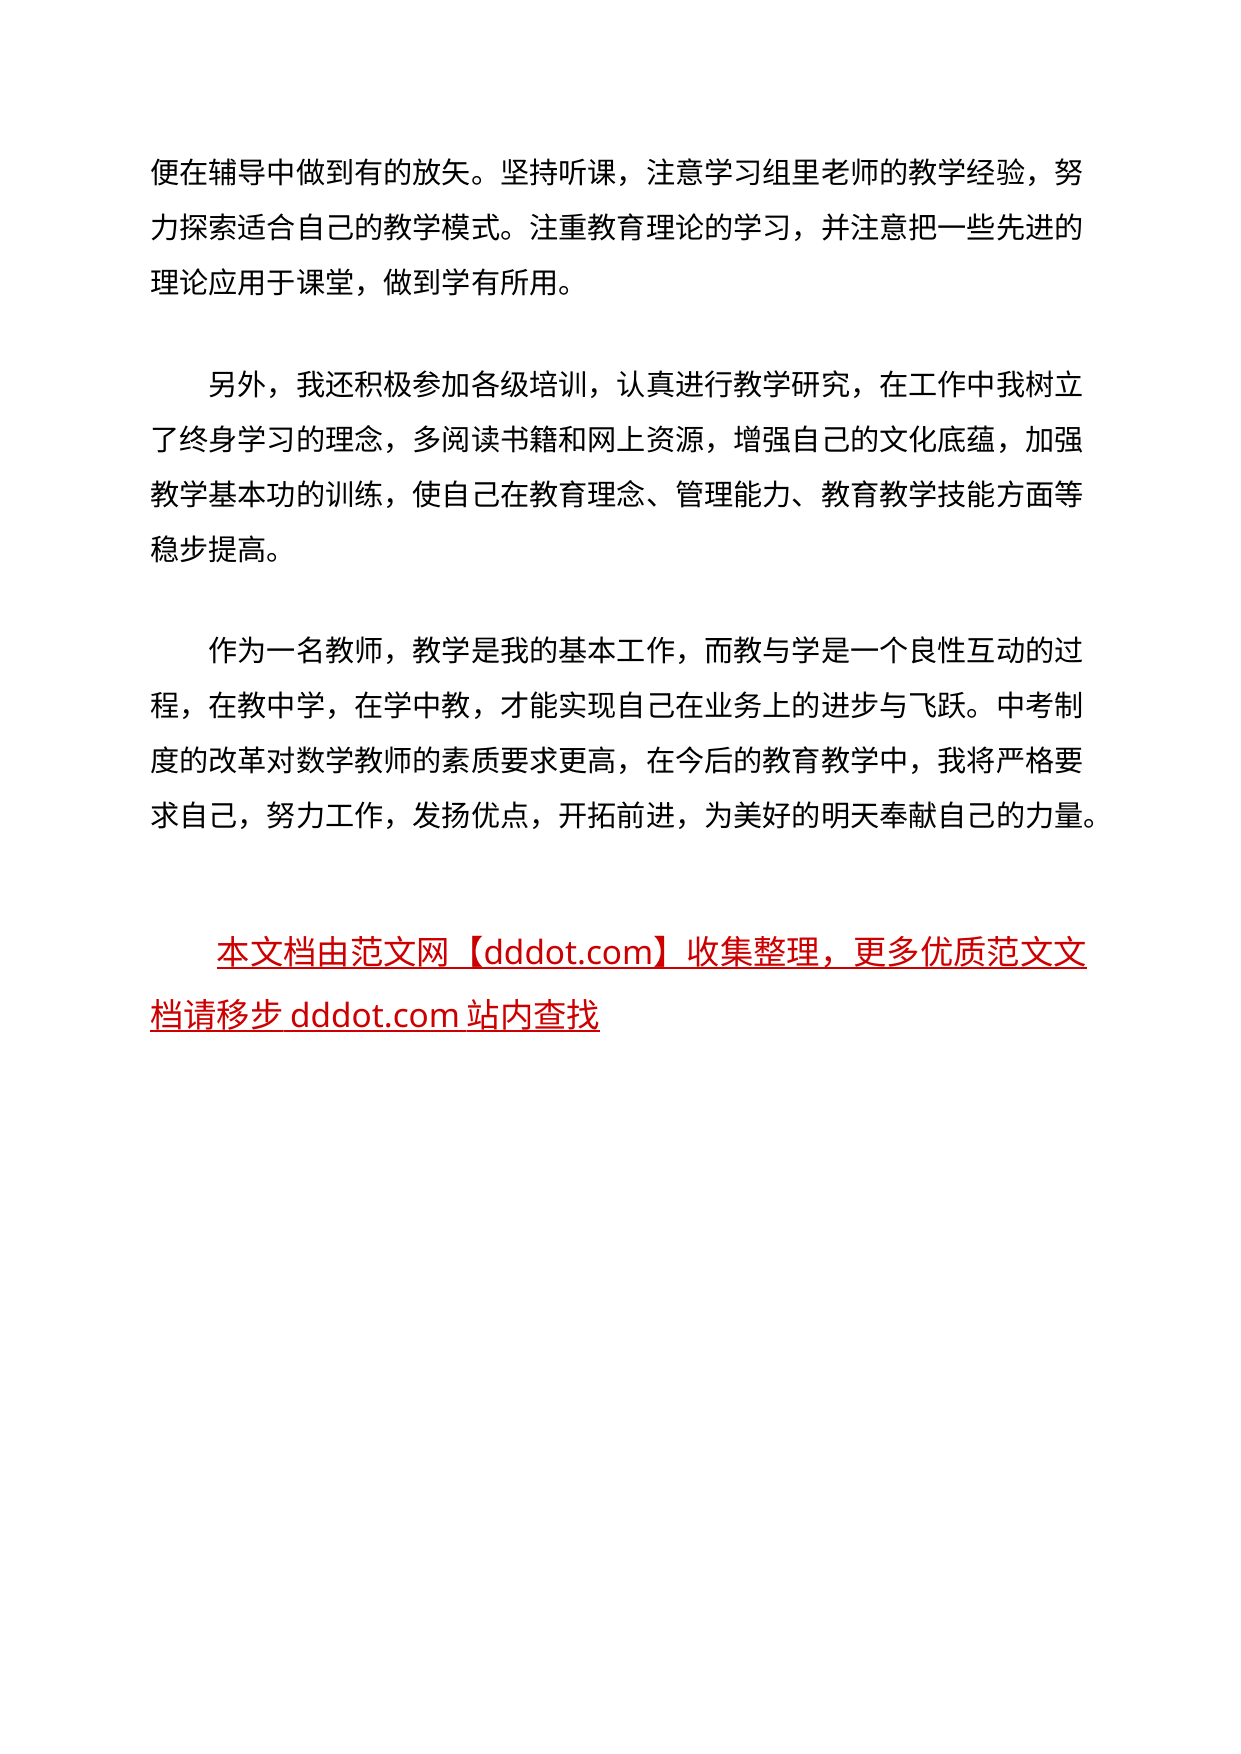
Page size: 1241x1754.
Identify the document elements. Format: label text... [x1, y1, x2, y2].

text 另外，我还积极参加各级培训，认真进行教学研究，在工作中我树立了终身学习的理念，多阅读书籍和网上资源，增强自己的文化底蕴，加强教学基本功的训练，使自己在教育理念、管理能力、教育教学技能方面等稳步提高。 [150, 362, 1090, 568]
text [150, 150, 1090, 302]
text 作为一名教师，教学是我的基本工作，而教与学是一个良性互动的过程，在教中学，在学中教，才能实现自己在业务上的进步与飞跃。中考制度的改革对数学教师的素质要求更高，在今后的教育教学中，我将严格要求自己，努力工作，发扬优点，开拓前进，为美好的明天奉献自己的力量。 [150, 628, 1090, 835]
text 本文档由范文网【dddot.com】收集整理，更多优质范文文档请移步dddot.com站内查找 [150, 926, 1090, 1037]
